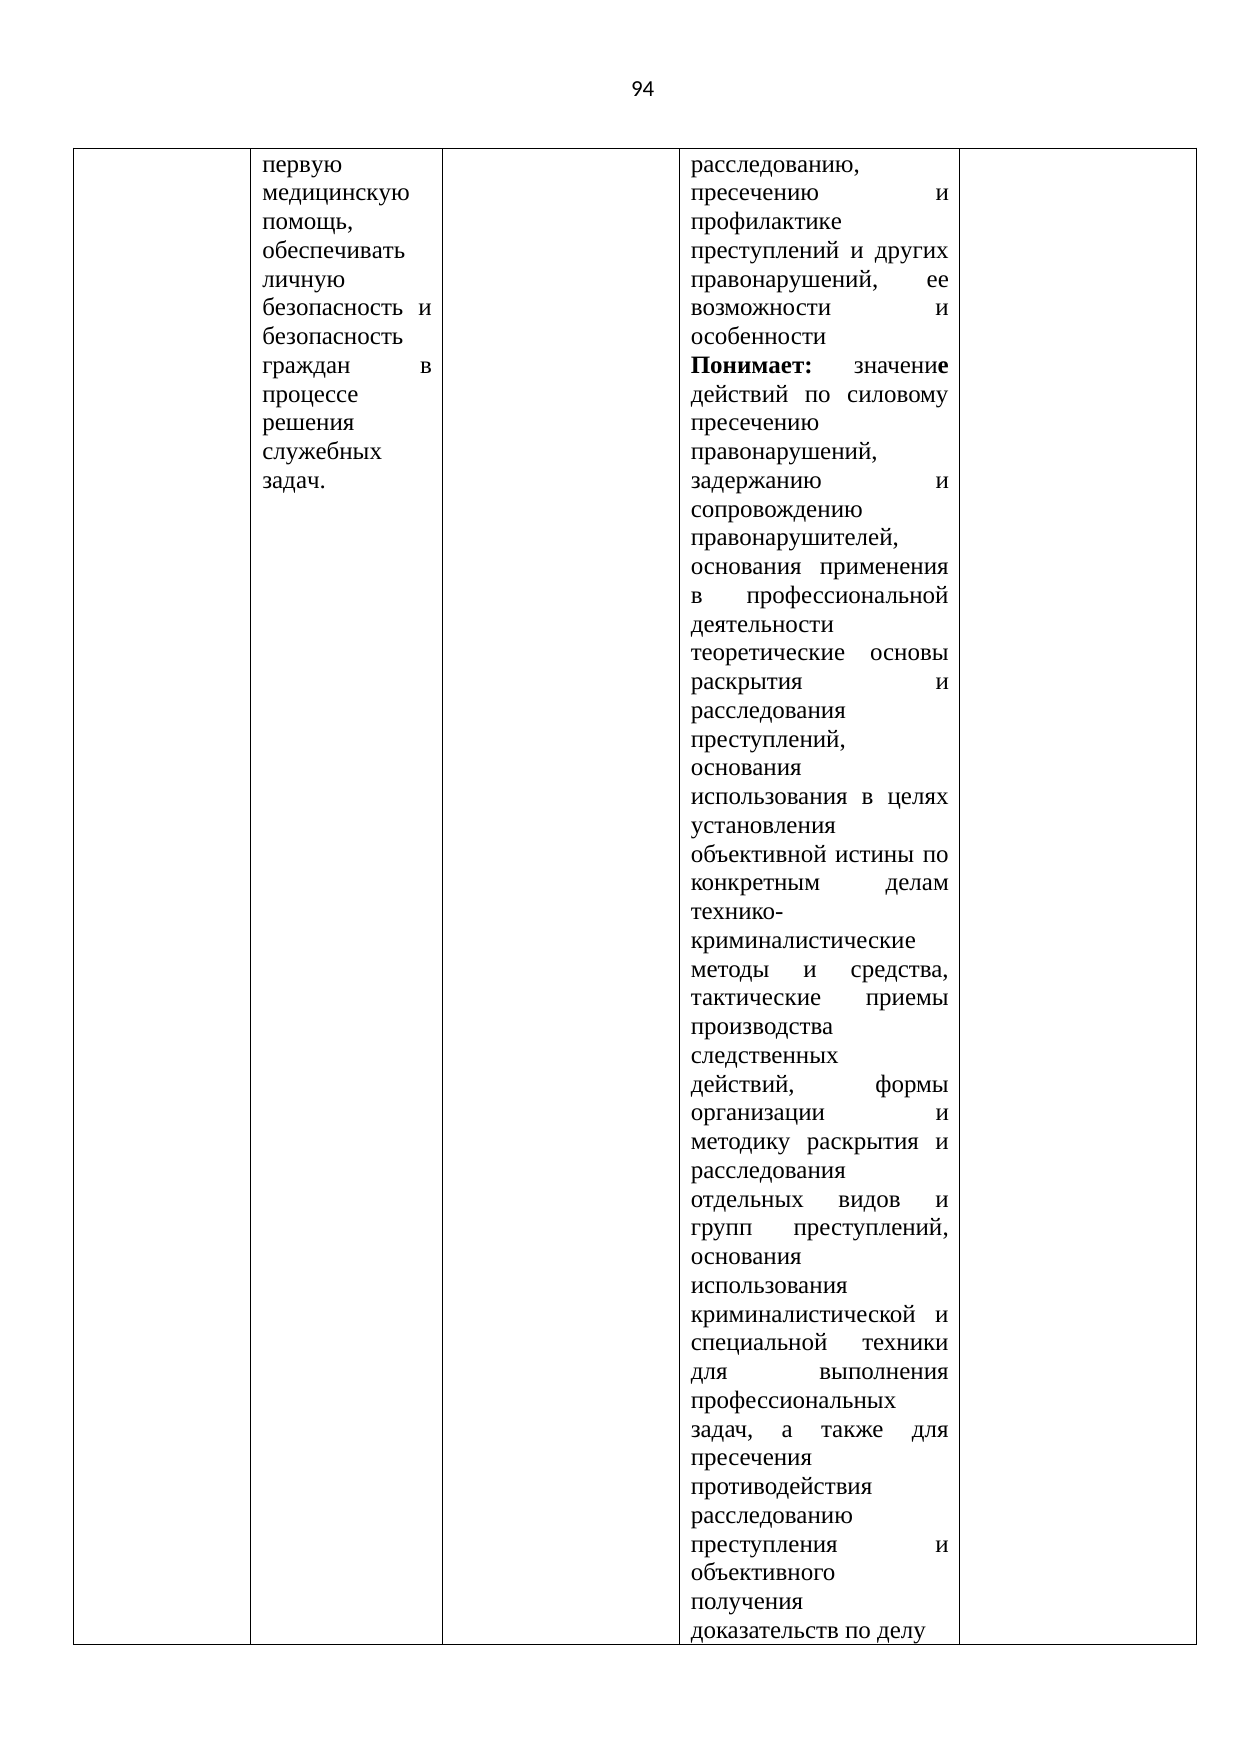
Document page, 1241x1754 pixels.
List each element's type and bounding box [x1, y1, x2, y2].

table_cell [251, 149, 442, 1644]
table_cell [443, 149, 679, 1644]
table_cell [960, 149, 1196, 1644]
table_cell [680, 149, 959, 1644]
table_cell [74, 149, 250, 1644]
